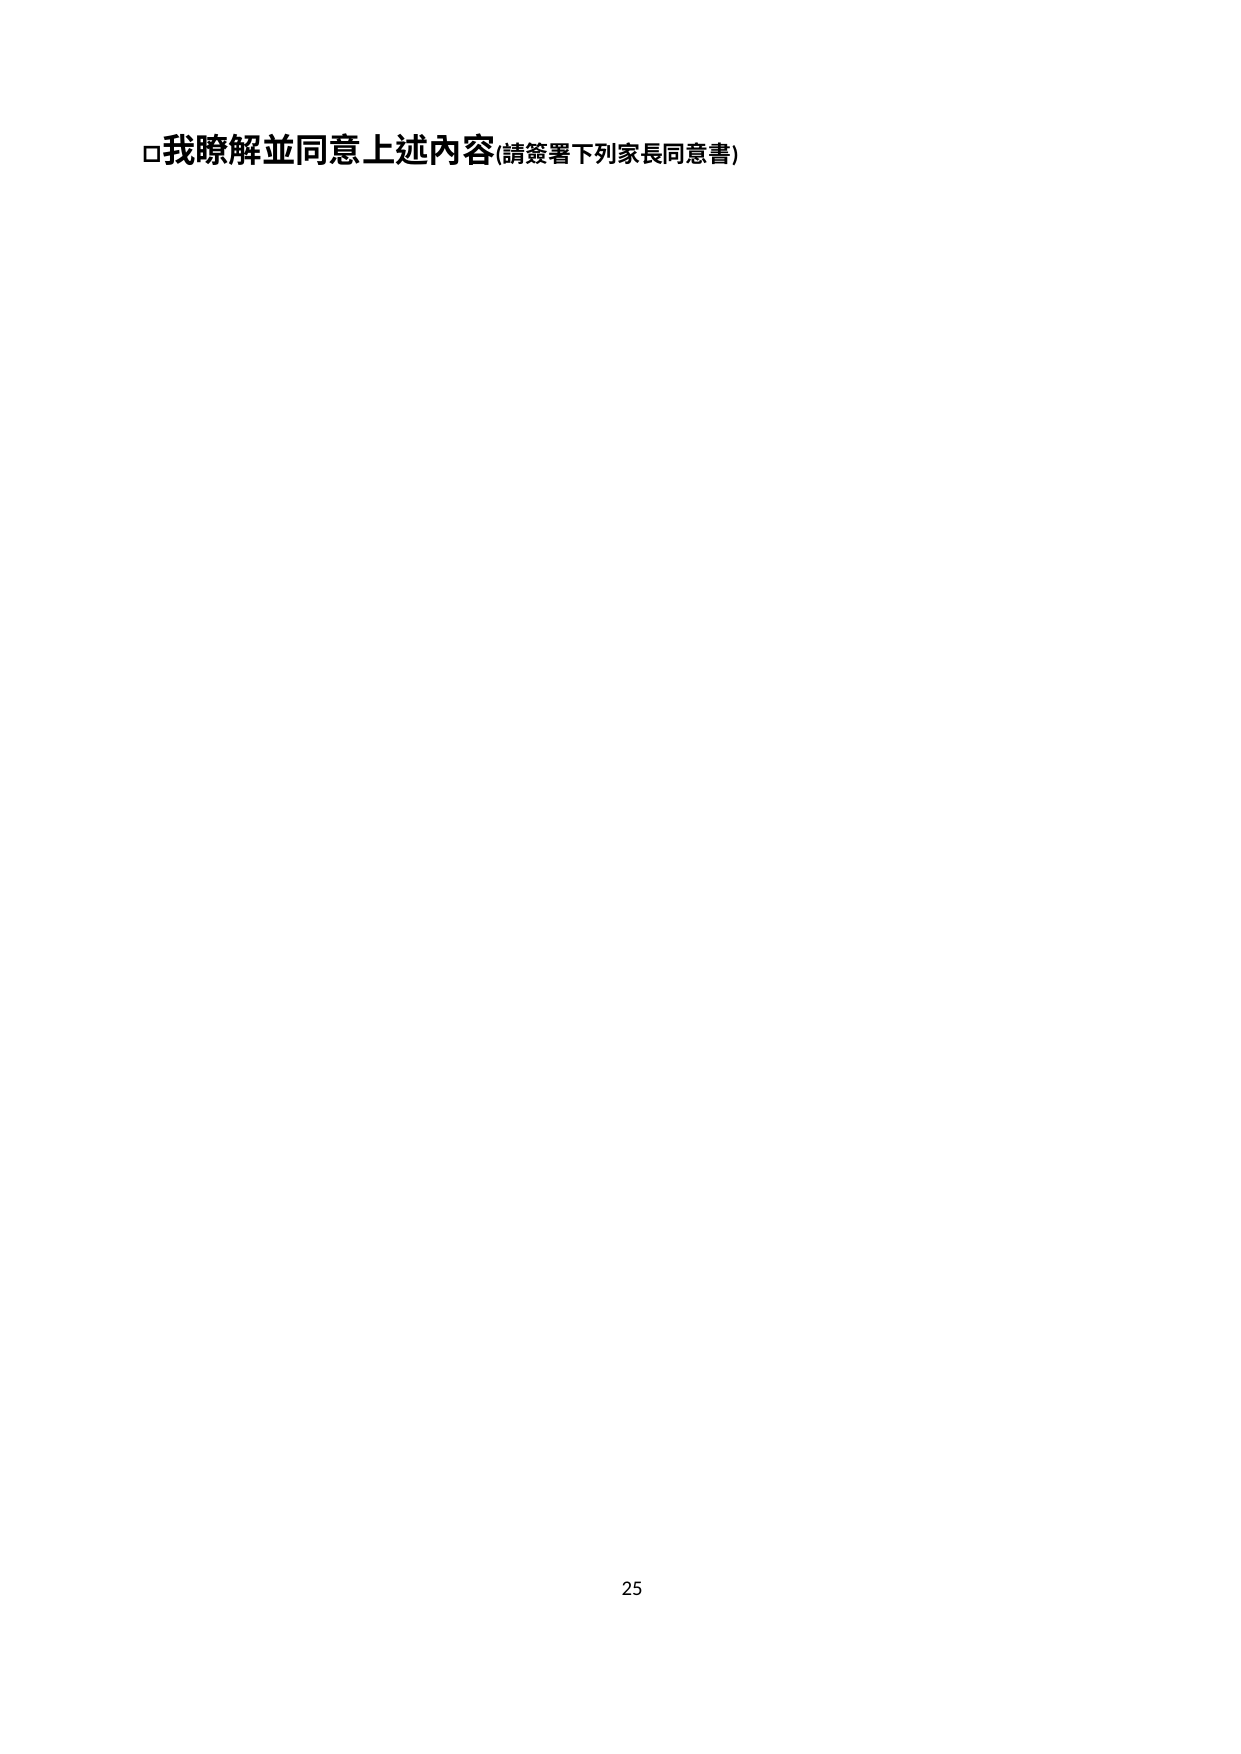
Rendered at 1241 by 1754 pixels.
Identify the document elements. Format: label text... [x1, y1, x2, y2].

text □我瞭解並同意上述內容(請簽署下列家長同意書) [142, 117, 1088, 179]
